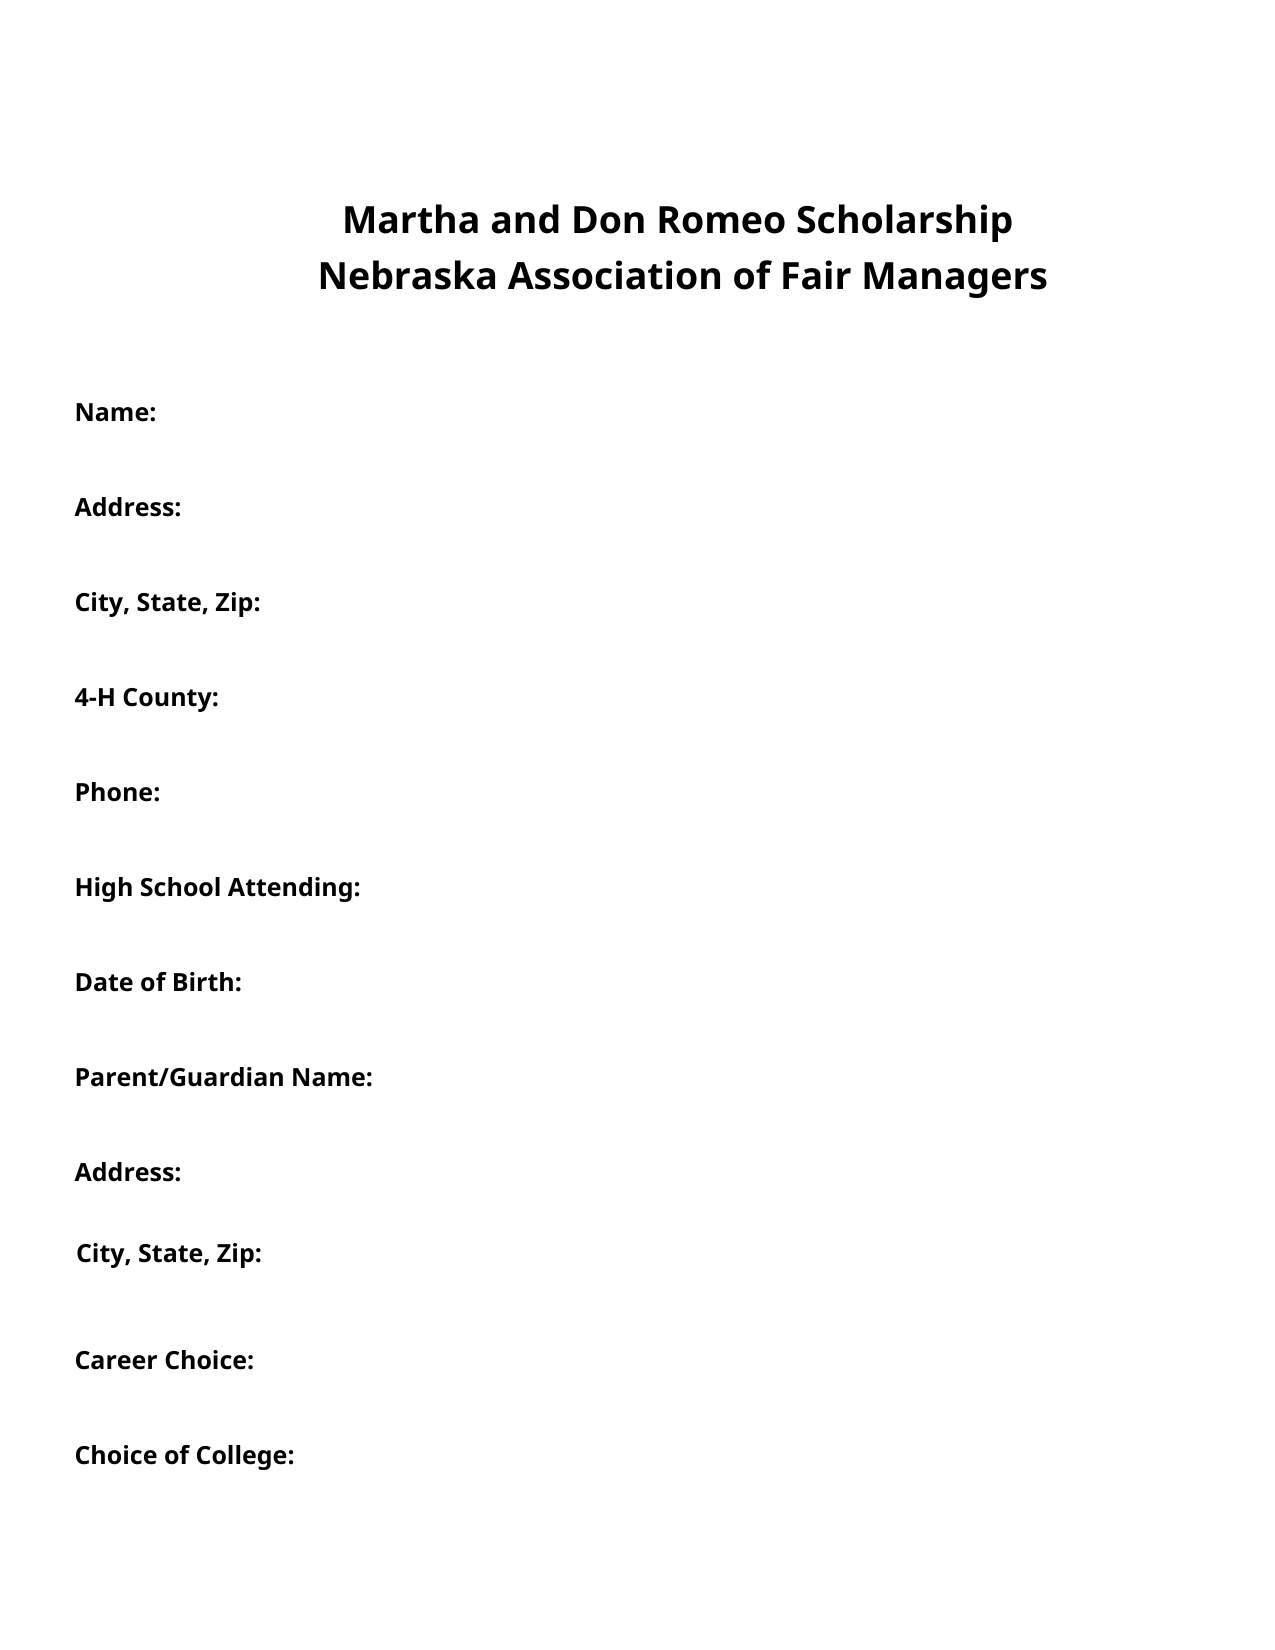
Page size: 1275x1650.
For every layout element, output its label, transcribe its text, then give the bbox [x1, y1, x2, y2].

text Address: [74, 1155, 1196, 1189]
text City, State, Zip: [74, 585, 1196, 619]
text Choice of College: [74, 1438, 1196, 1472]
text Name: [74, 395, 1196, 429]
text Parent/Guardian Name: [74, 1060, 1196, 1094]
text Martha and Don Romeo Scholarship [60, 193, 1013, 244]
text Phone: [74, 775, 1196, 809]
text Career Choice: [74, 1343, 1196, 1377]
text High School Attending: [74, 870, 1196, 904]
text City, State, Zip: [76, 1236, 1196, 1270]
text Nebraska Association of Fair Managers [60, 249, 1048, 301]
text Date of Birth: [74, 965, 1196, 999]
text Address: [74, 490, 1196, 524]
text 4-H County: [74, 680, 1196, 714]
